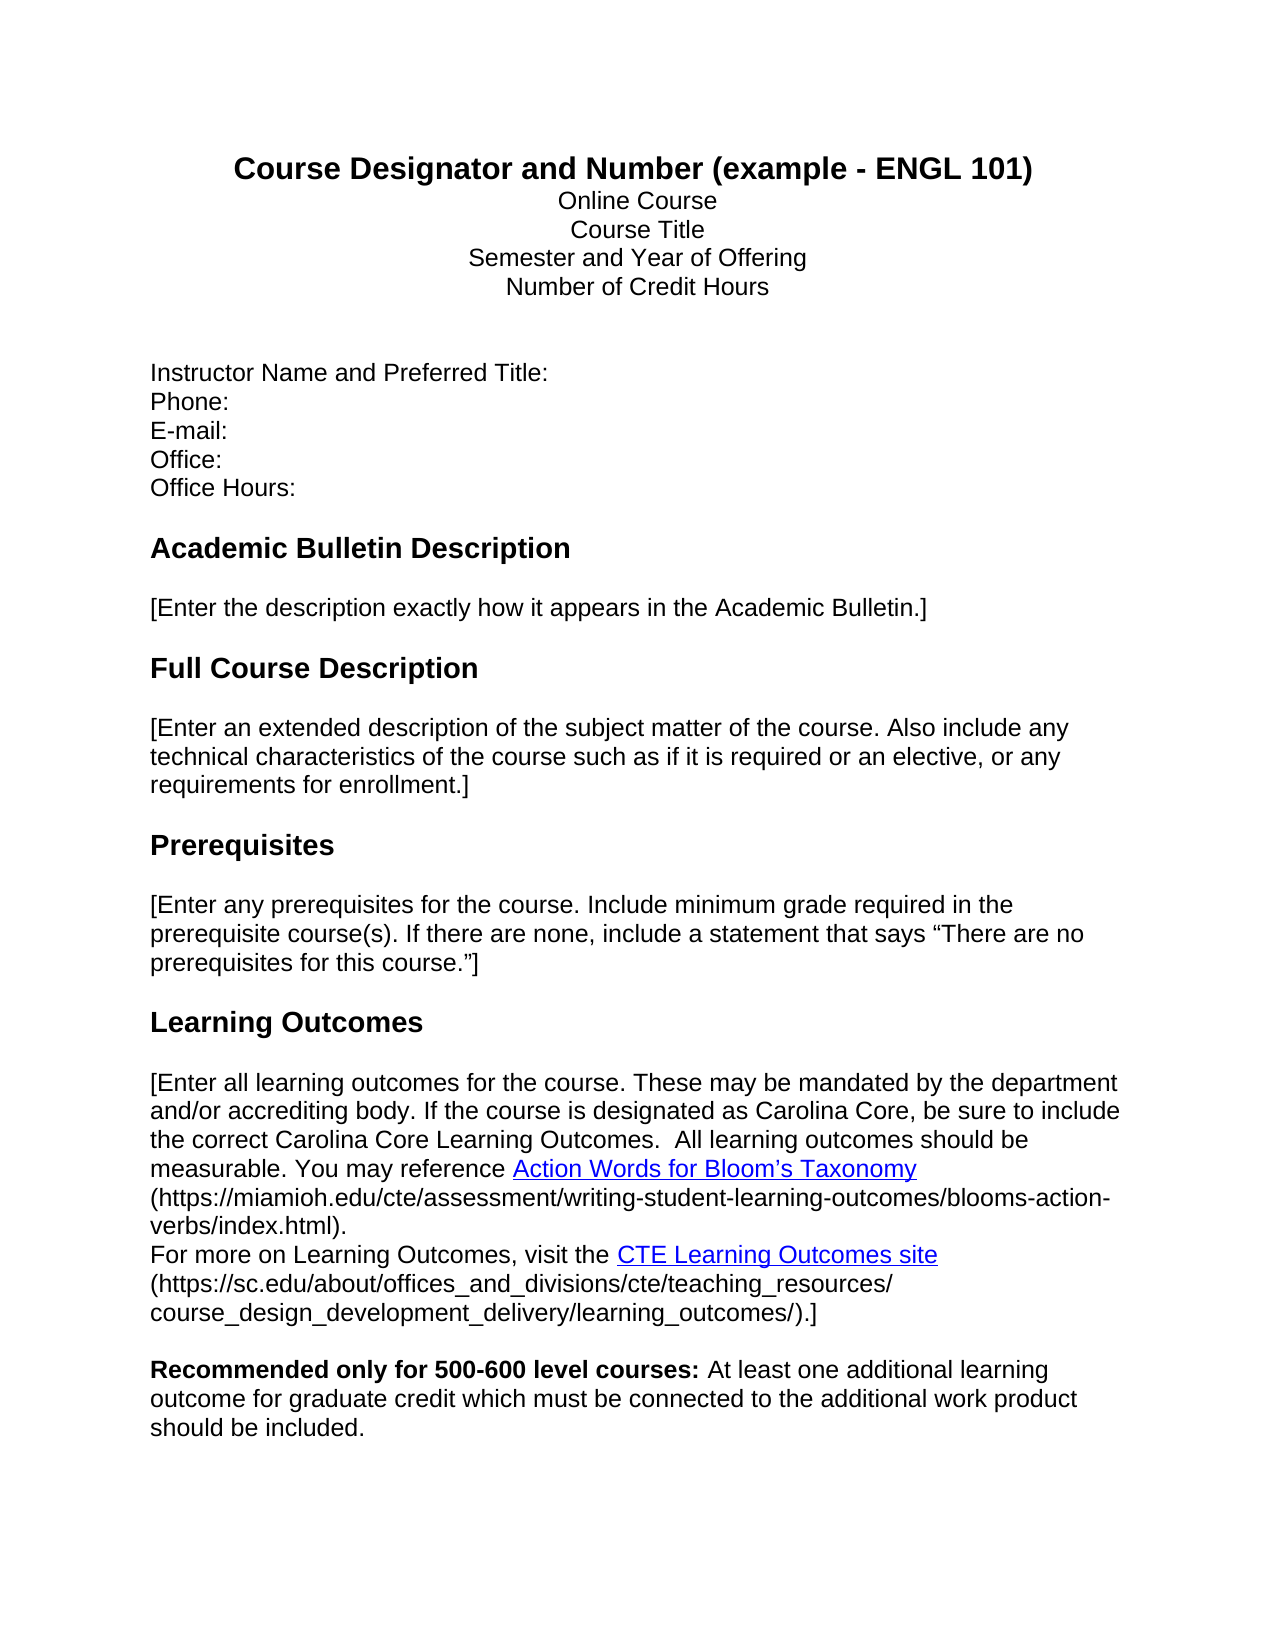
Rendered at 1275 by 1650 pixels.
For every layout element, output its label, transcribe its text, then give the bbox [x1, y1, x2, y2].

text Recommended only for 500-600 level courses: At least one additional learning outcome for graduate credit which must be connected to the additional work product should be included. [150, 1355, 1125, 1441]
text For more on Learning Outcomes, visit the CTE Learning Outcomes site (https://sc.edu/about/offices_and_divisions/cte/teaching_resources/course_design_development_delivery/learning_outcomes/).] [150, 1240, 1125, 1326]
text Office Hours: [150, 473, 1125, 502]
text Prerequisites [150, 828, 1125, 862]
text [Enter all learning outcomes for the course. These may be mandated by the department and/or accrediting body. If the course is designated as Carolina Core, be sure to include the correct Carolina Core Learning Outcomes. All learning outcomes should be measurable. You may reference Action Words for Bloom’s Taxonomy (https://miamioh.edu/cte/assessment/writing-student-learning-outcomes/blooms-action-verbs/index.html). [150, 1068, 1125, 1240]
subtitle Course Designator and Number (example - ENGL 101) Online Course [150, 150, 1125, 215]
text Academic Bulletin Description [150, 531, 1125, 564]
text Instructor Name and Preferred Title: [150, 358, 1125, 387]
text Learning Outcomes [150, 1005, 1125, 1039]
text [Enter an extended description of the subject matter of the course. Also include any technical characteristics of the course such as if it is required or an elective, or any requirements for enrollment.] [150, 713, 1125, 799]
text [Enter the description exactly how it appears in the Academic Bulletin.] [150, 593, 1125, 622]
text Office: [150, 445, 1125, 473]
text Phone: [150, 387, 1125, 416]
text Semester and Year of Offering [150, 243, 1125, 272]
text [Enter any prerequisites for the course. Include minimum grade required in the prerequisite course(s). If there are none, include a statement that says “There are no prerequisites for this course.”] [150, 890, 1125, 977]
text Number of Credit Hours [150, 272, 1125, 301]
text Course Title [150, 215, 1125, 243]
text Full Course Description [150, 651, 1125, 684]
text E-mail: [150, 416, 1125, 445]
